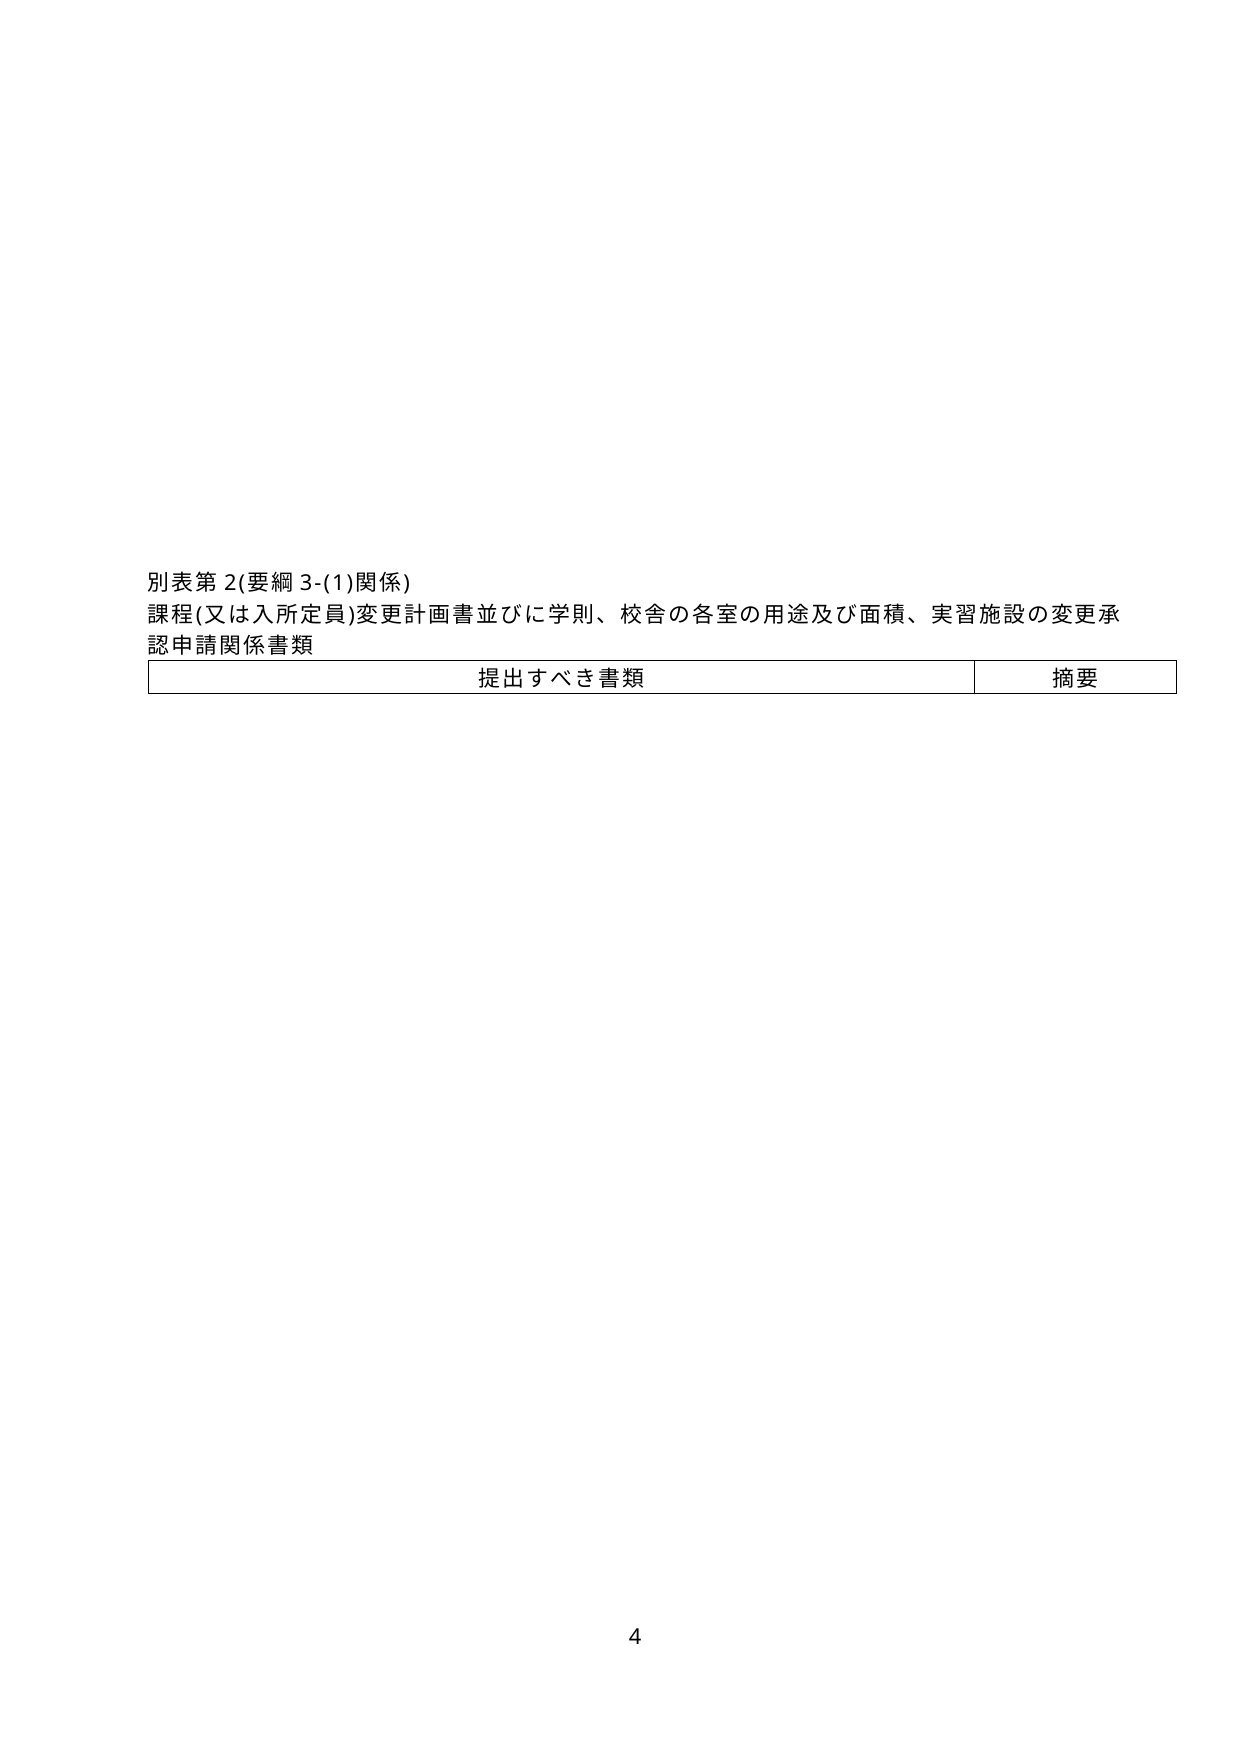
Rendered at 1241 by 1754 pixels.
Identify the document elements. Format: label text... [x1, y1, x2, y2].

text 別表第2(要綱3-(1)関係) [148, 565, 1122, 597]
table_header 提出すべき書類 [149, 661, 974, 693]
table_header 摘要 [975, 661, 1176, 693]
text 課程(又は入所定員)変更計画書並びに学則、校舎の各室の用途及び面積、実習施設の変更承認申請関係書類 [148, 597, 1122, 660]
